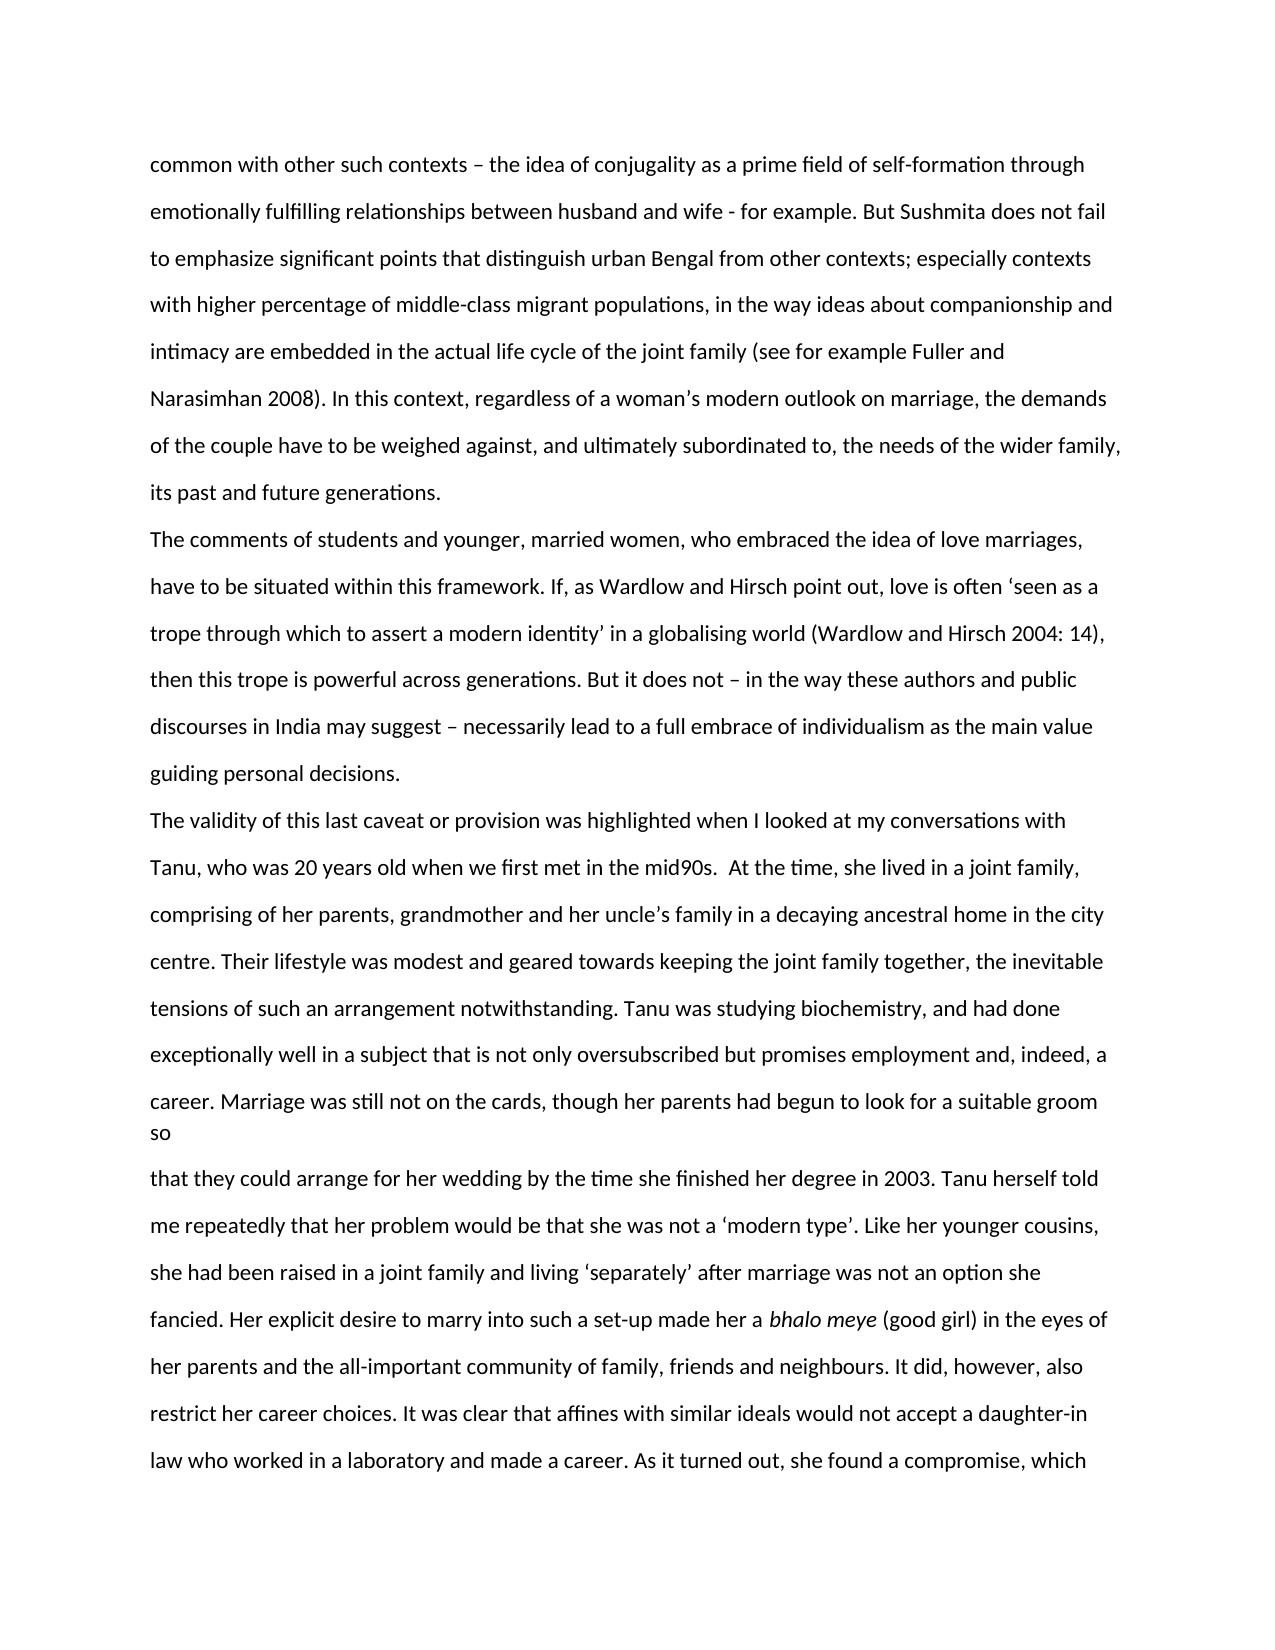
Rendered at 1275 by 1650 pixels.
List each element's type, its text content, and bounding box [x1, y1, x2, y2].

text of the couple have to be weighed against, and ultimately subordinated to, the needs of the wider family, [150, 431, 1125, 459]
text have to be situated within this framework. If, as Wardlow and Hirsch point out, love is often ‘seen as a [150, 572, 1125, 600]
text intimacy are embedded in the actual life cycle of the joint family (see for example Fuller and [150, 337, 1125, 366]
text trope through which to assert a modern identity’ in a globalising world (Wardlow and Hirsch 2004: 14), [150, 619, 1125, 647]
text discourses in India may suggest – necessarily lead to a full embrace of individualism as the main value [150, 712, 1125, 741]
text centre. Their lifestyle was modest and geared towards keeping the joint family together, the inevitable [150, 947, 1125, 975]
text restrict her career choices. It was clear that affines with similar ideals would not accept a daughter-in [150, 1399, 1125, 1427]
text her parents and the all-important community of family, friends and neighbours. It did, however, also [150, 1352, 1125, 1380]
text The comments of students and younger, married women, who embraced the idea of love marriages, [150, 525, 1125, 553]
text tensions of such an arrangement notwithstanding. Tanu was studying biochemistry, and had done [150, 994, 1125, 1022]
text she had been raised in a joint family and living ‘separately’ after marriage was not an option she [150, 1258, 1125, 1286]
text me repeatedly that her problem would be that she was not a ‘modern type’. Like her younger cousins, [150, 1211, 1125, 1239]
text then this trope is powerful across generations. But it does not – in the way these authors and public [150, 666, 1125, 694]
text The validity of this last caveat or provision was highlighted when I looked at my conversations with [150, 806, 1125, 834]
text its past and future generations. [150, 478, 1125, 506]
text exceptionally well in a subject that is not only oversubscribed but promises employment and, indeed, a [150, 1041, 1125, 1069]
text career. Marriage was still not on the cards, though her parents had begun to look for a suitable groom so [150, 1087, 1125, 1146]
text emotionally fulfilling relationships between husband and wife - for example. But Sushmita does not fail [150, 197, 1125, 225]
text guiding personal decisions. [150, 759, 1125, 787]
text fancied. Her explicit desire to marry into such a set-up made her a bhalo meye (good girl) in the eyes of [150, 1305, 1125, 1333]
text Narasimhan 2008). In this context, regardless of a woman’s modern outlook on marriage, the demands [150, 384, 1125, 412]
text with higher percentage of middle-class migrant populations, in the way ideas about companionship and [150, 291, 1125, 319]
text common with other such contexts – the idea of conjugality as a prime field of self-formation through [150, 150, 1125, 178]
text comprising of her parents, grandmother and her uncle’s family in a decaying ancestral home in the city [150, 900, 1125, 928]
text that they could arrange for her wedding by the time she finished her degree in 2003. Tanu herself told [150, 1164, 1125, 1193]
text law who worked in a laboratory and made a career. As it turned out, she found a compromise, which [150, 1446, 1125, 1474]
text Tanu, who was 20 years old when we first met in the mid90s. At the time, she lived in a joint family, [150, 853, 1125, 881]
text to emphasize significant points that distinguish urban Bengal from other contexts; especially contexts [150, 244, 1125, 272]
